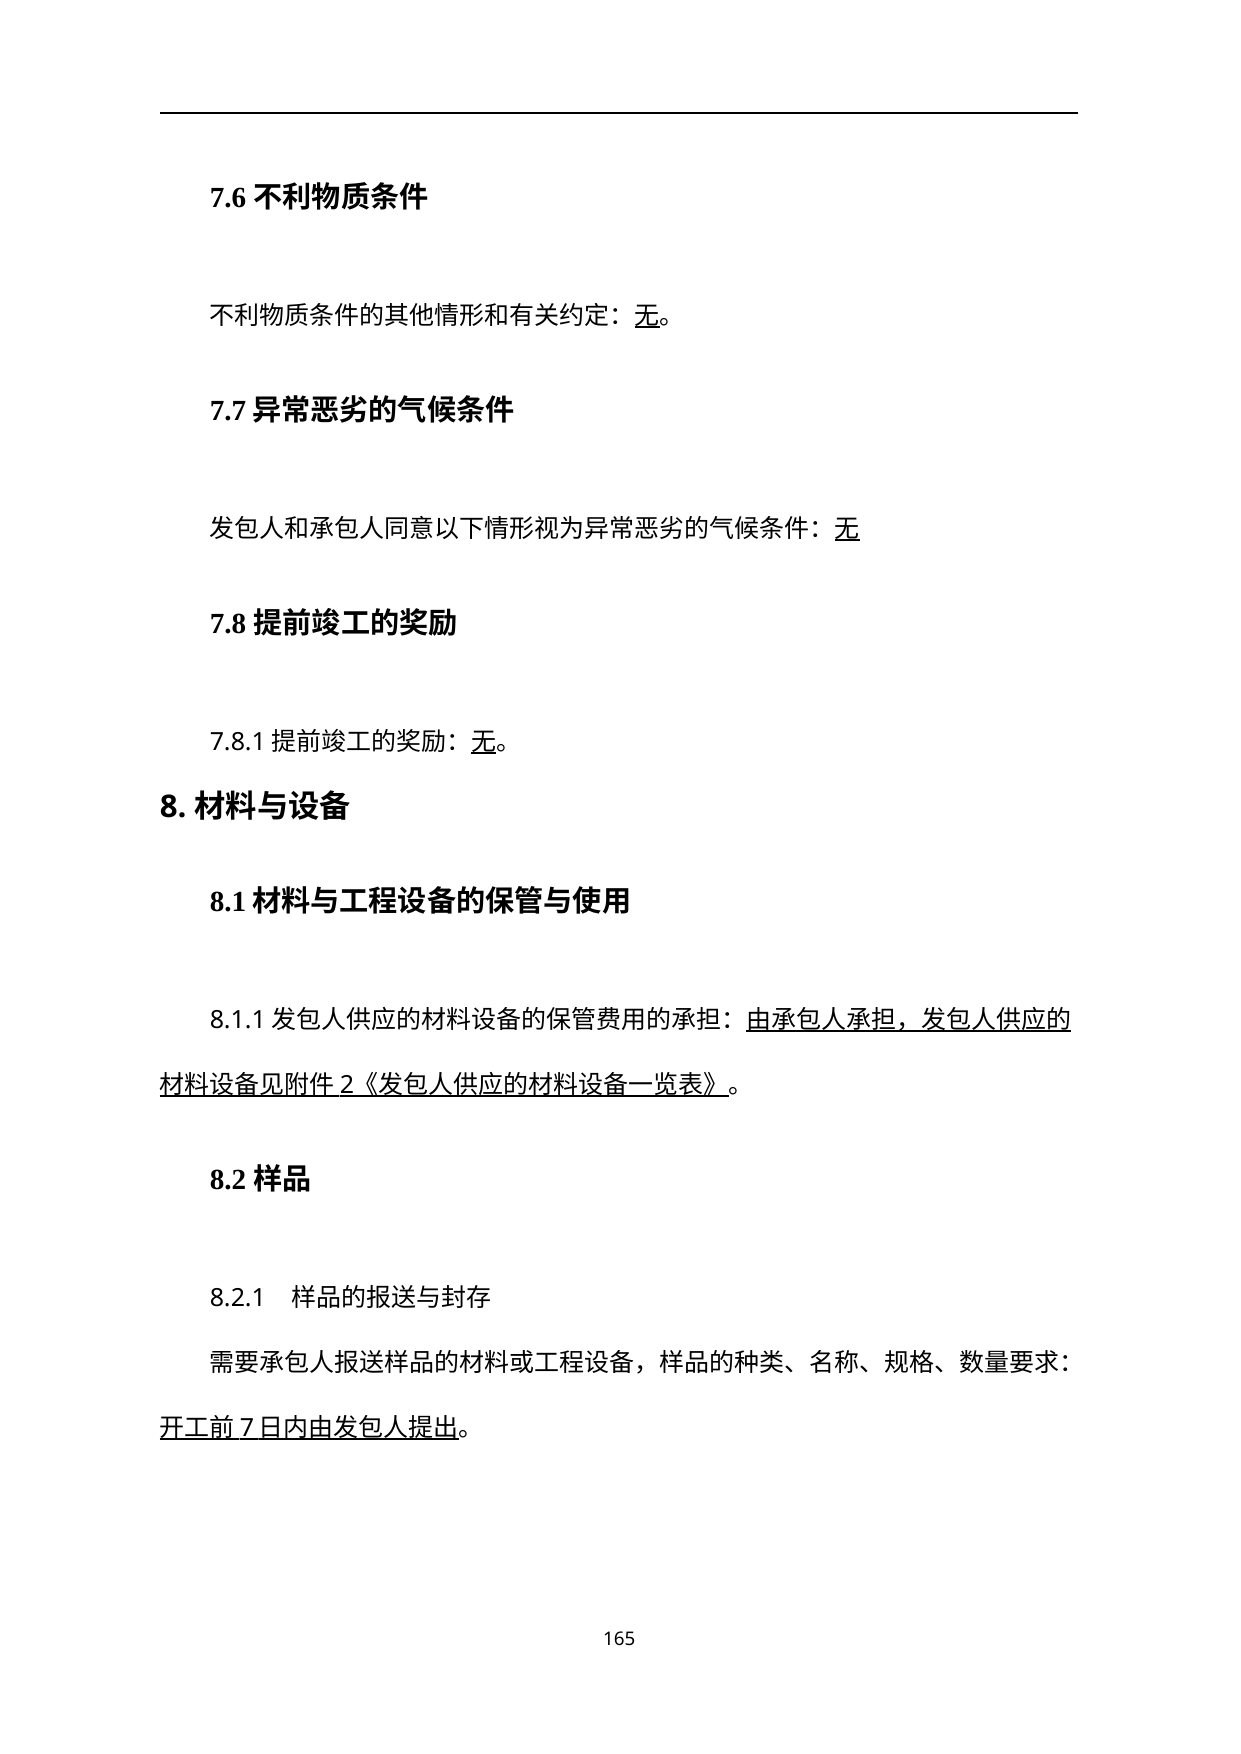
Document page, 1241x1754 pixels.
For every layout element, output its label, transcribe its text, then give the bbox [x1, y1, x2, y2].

text 8.2.1 样品的报送与封存 [159, 1263, 1078, 1328]
text 8. 材料与设备 [159, 772, 1078, 837]
text 8.1.1发包人供应的材料设备的保管费用的承担：由承包人承担，发包人供应的材料设备见附件2《发包人供应的材料设备一览表》。 [159, 985, 1078, 1115]
text 8.1材料与工程设备的保管与使用 [159, 866, 1078, 931]
text 7.7异常恶劣的气候条件 [159, 375, 1078, 440]
text 7.8.1提前竣工的奖励：无。 [159, 707, 1078, 772]
text 7.6 不利物质条件 [159, 162, 1078, 227]
text 7.8 提前竣工的奖励 [159, 588, 1078, 653]
text 发包人和承包人同意以下情形视为异常恶劣的气候条件：无 [159, 494, 1078, 559]
text 需要承包人报送样品的材料或工程设备，样品的种类、名称、规格、数量要求：开工前7日内由发包人提出。 [159, 1328, 1078, 1458]
text 8.2 样品 [159, 1144, 1078, 1209]
text 不利物质条件的其他情形和有关约定：无。 [159, 281, 1078, 346]
